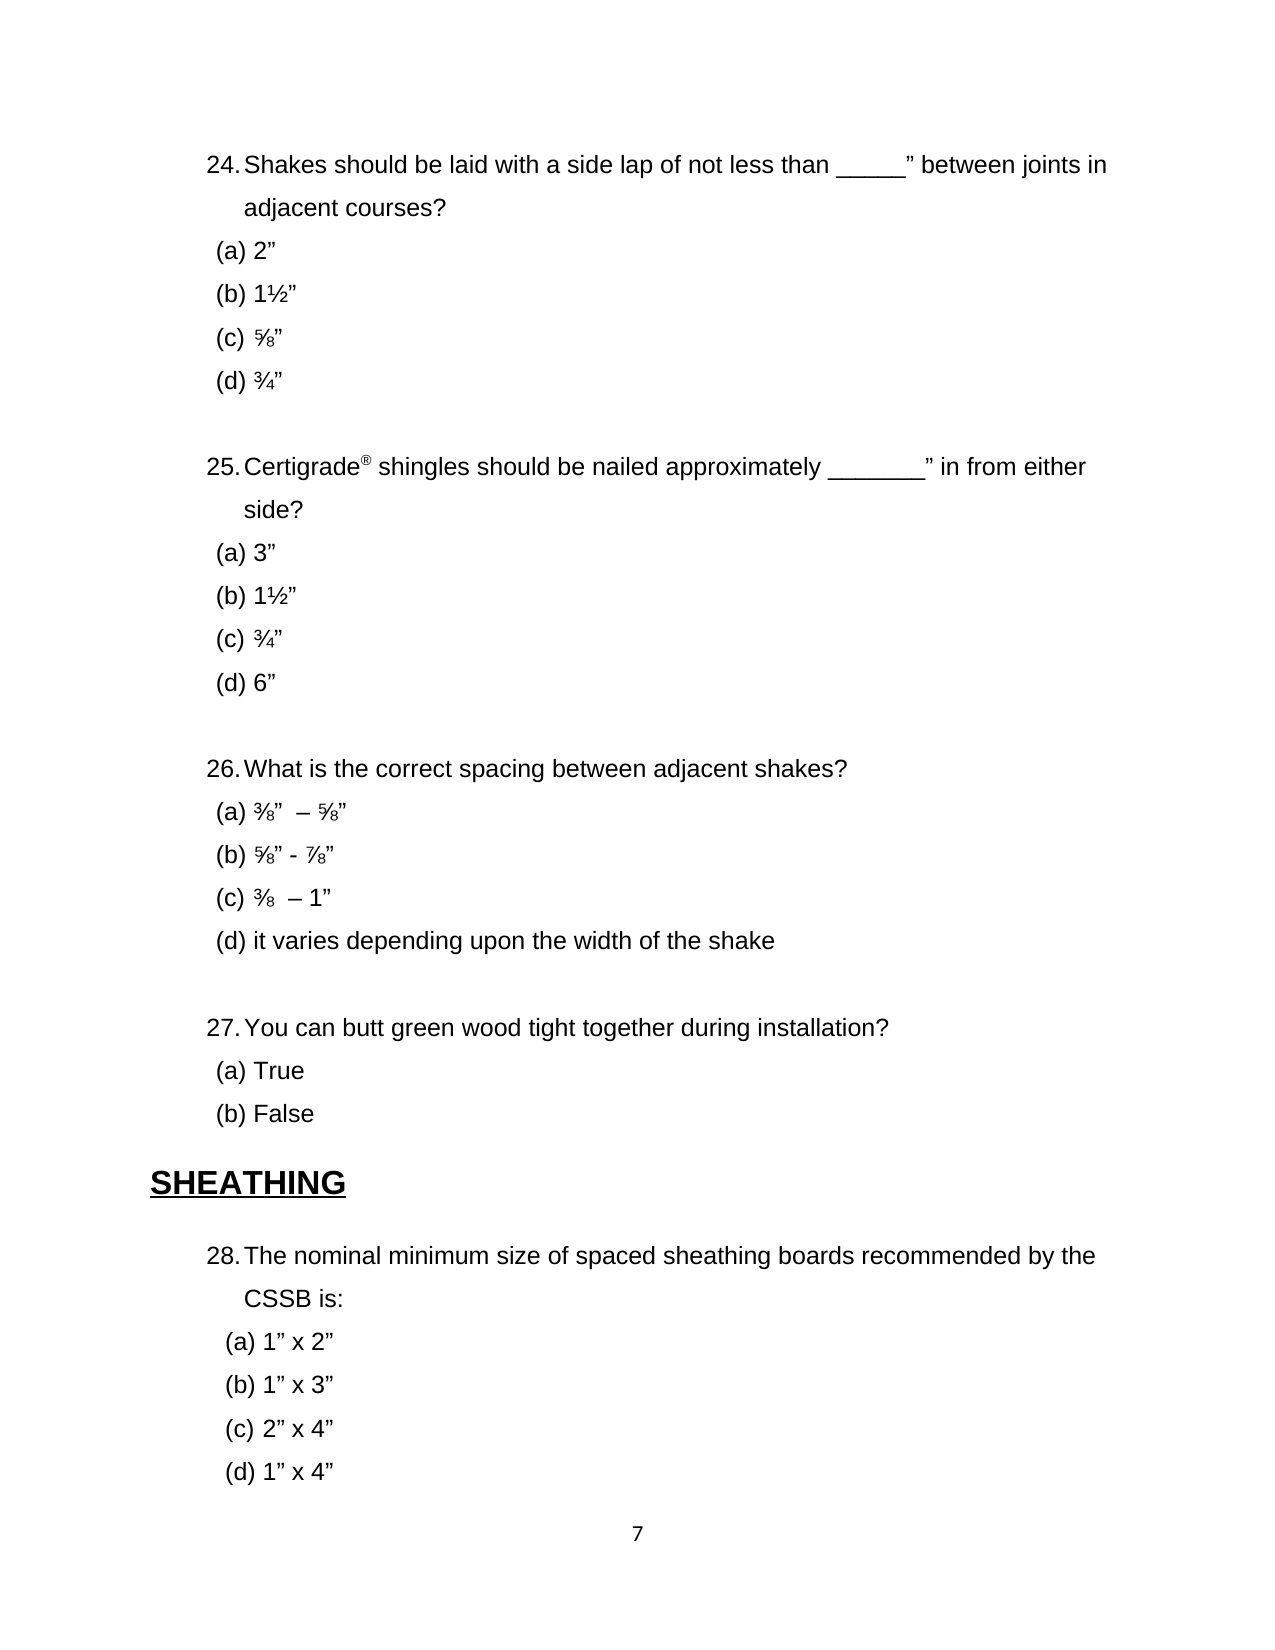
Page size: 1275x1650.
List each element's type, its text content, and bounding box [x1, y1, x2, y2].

list ⅝” - ⅞” [216, 840, 1125, 869]
list 6” [216, 667, 1125, 696]
list False [216, 1099, 1125, 1127]
list it varies depending upon the width of the shake [216, 926, 1125, 955]
list ⅜ – 1” [216, 883, 1125, 912]
list 1” x 3” [225, 1371, 1125, 1399]
list ⅝” [216, 322, 1125, 351]
list You can butt green wood tight together during installation? [206, 1012, 1125, 1041]
list 3” [216, 538, 1125, 567]
list Certigrade® shingles should be nailed approximately _______” in from either side? [206, 452, 1125, 524]
list The nominal minimum size of spaced sheathing boards recommended by the CSSB is: [206, 1241, 1125, 1313]
list Shakes should be laid with a side lap of not less than _____” between joints in adjacent courses? [206, 150, 1125, 222]
list 1½” [216, 279, 1125, 308]
list ⅜” – ⅝” [216, 797, 1125, 826]
list 1” x 4” [225, 1457, 1125, 1486]
text SHEATHING [150, 1163, 1125, 1201]
list 2” x 4” [225, 1414, 1125, 1442]
list 2” [216, 236, 1125, 265]
list True [216, 1056, 1125, 1084]
list ¾” [216, 366, 1125, 394]
list What is the correct spacing between adjacent shakes? [206, 754, 1125, 782]
list ¾” [216, 624, 1125, 653]
list 1” x 2” [225, 1327, 1125, 1356]
list 1½” [216, 581, 1125, 610]
